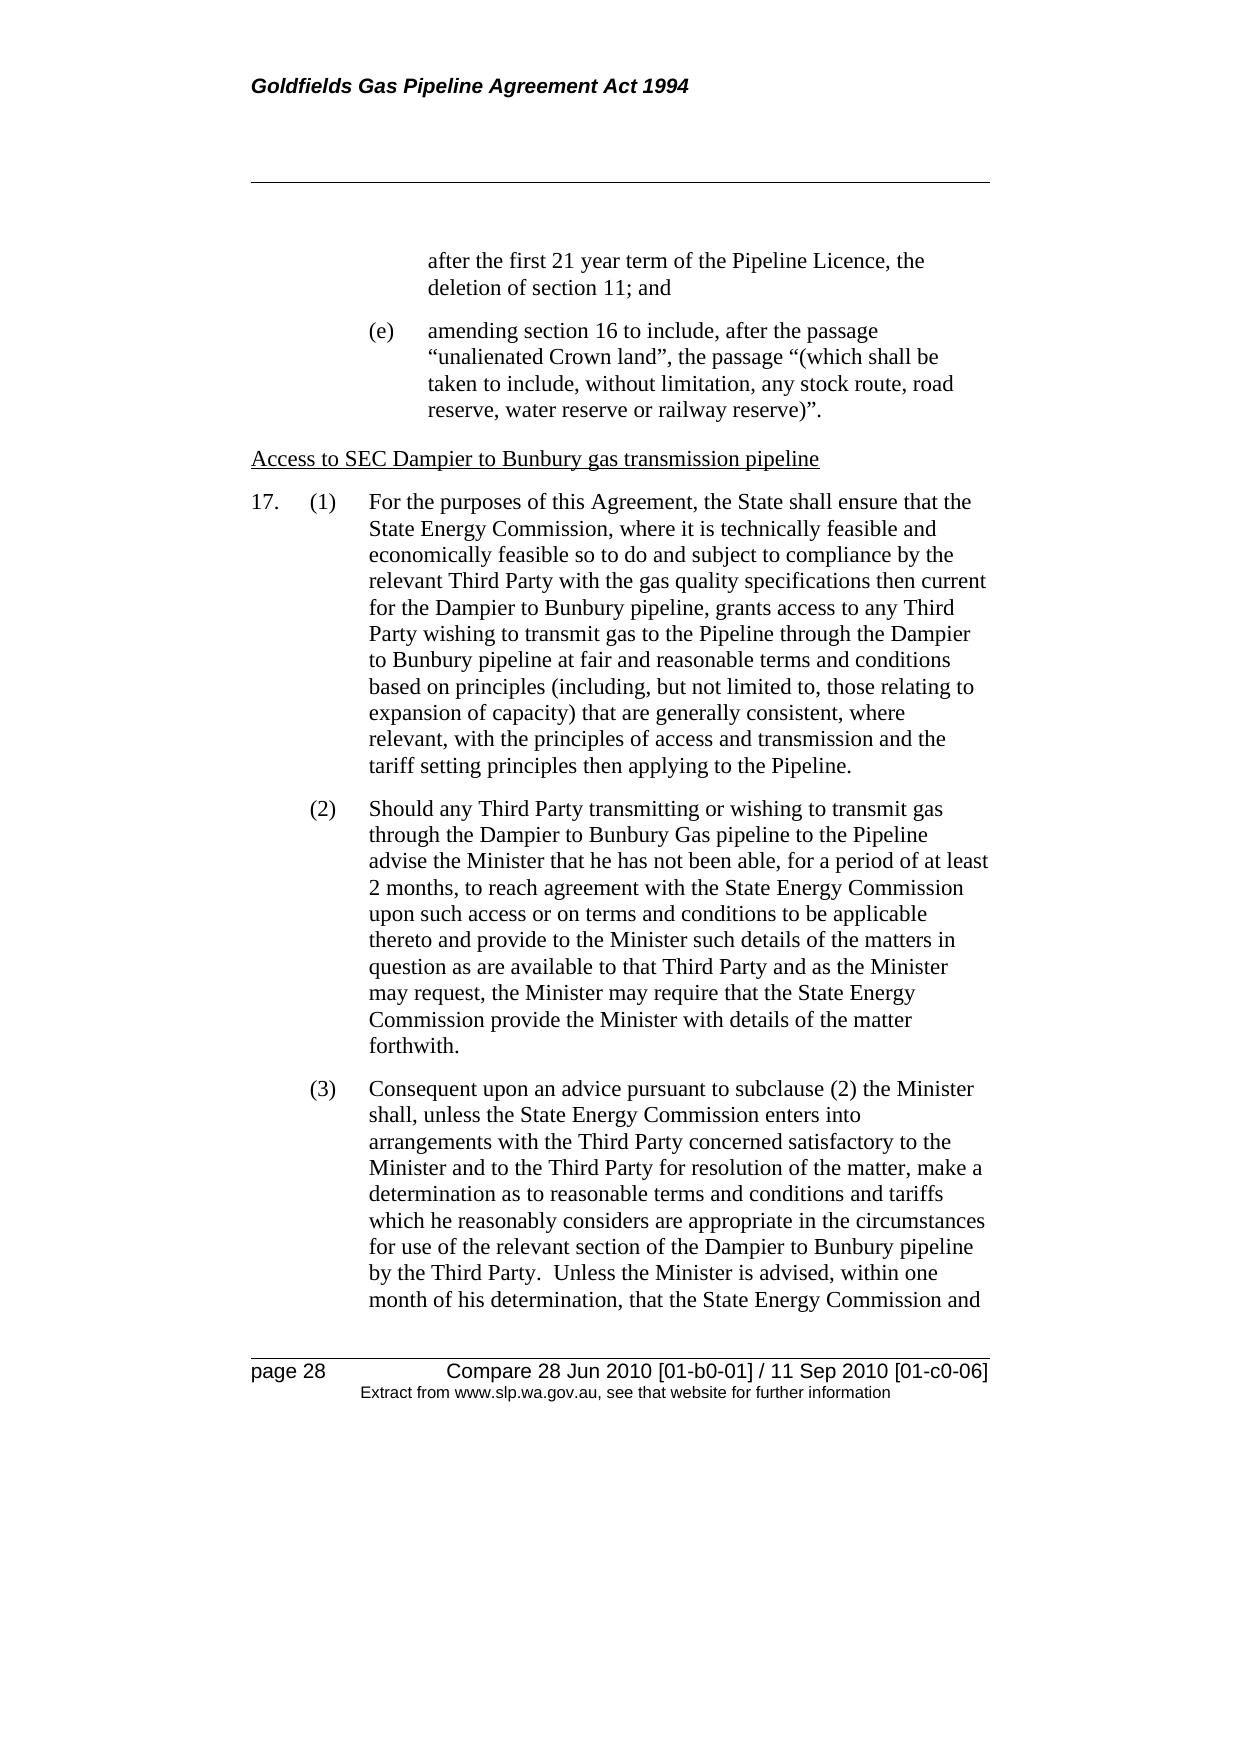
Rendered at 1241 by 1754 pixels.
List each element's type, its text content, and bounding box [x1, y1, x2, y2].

text (e) amending section 16 to include, after the passage “unalienated Crown land”, the passage “(which shall be taken to include, without limitation, any stock route, road reserve, water reserve or railway reserve)”. [251, 317, 990, 422]
text 17. (1) For the purposes of this Agreement, the State shall ensure that the State Energy Commission, where it is technically feasible and economically feasible so to do and subject to compliance by the relevant Third Party with the gas quality specifications then current for the Dampier to Bunbury pipeline, grants access to any Third Party wishing to transmit gas to the Pipeline through the Dampier to Bunbury pipeline at fair and reasonable terms and conditions based on principles (including, but not limited to, those relating to expansion of capacity) that are generally consistent, where relevant, with the principles of access and transmission and the tariff setting principles then applying to the Pipeline. [251, 488, 990, 778]
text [251, 247, 990, 300]
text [251, 1075, 990, 1312]
text (2) Should any Third Party transmitting or wishing to transmit gas through the Dampier to Bunbury Gas pipeline to the Pipeline advise the Minister that he has not been able, for a period of at least 2 months, to reach agreement with the State Energy Commission upon such access or on terms and conditions to be applicable thereto and provide to the Minister such details of the matters in question as are available to that Third Party and as the Minister may request, the Minister may require that the State Energy Commission provide the Minister with details of the matter forthwith. [251, 795, 990, 1058]
text Access to SEC Dampier to Bunbury gas transmission pipeline [251, 445, 990, 472]
